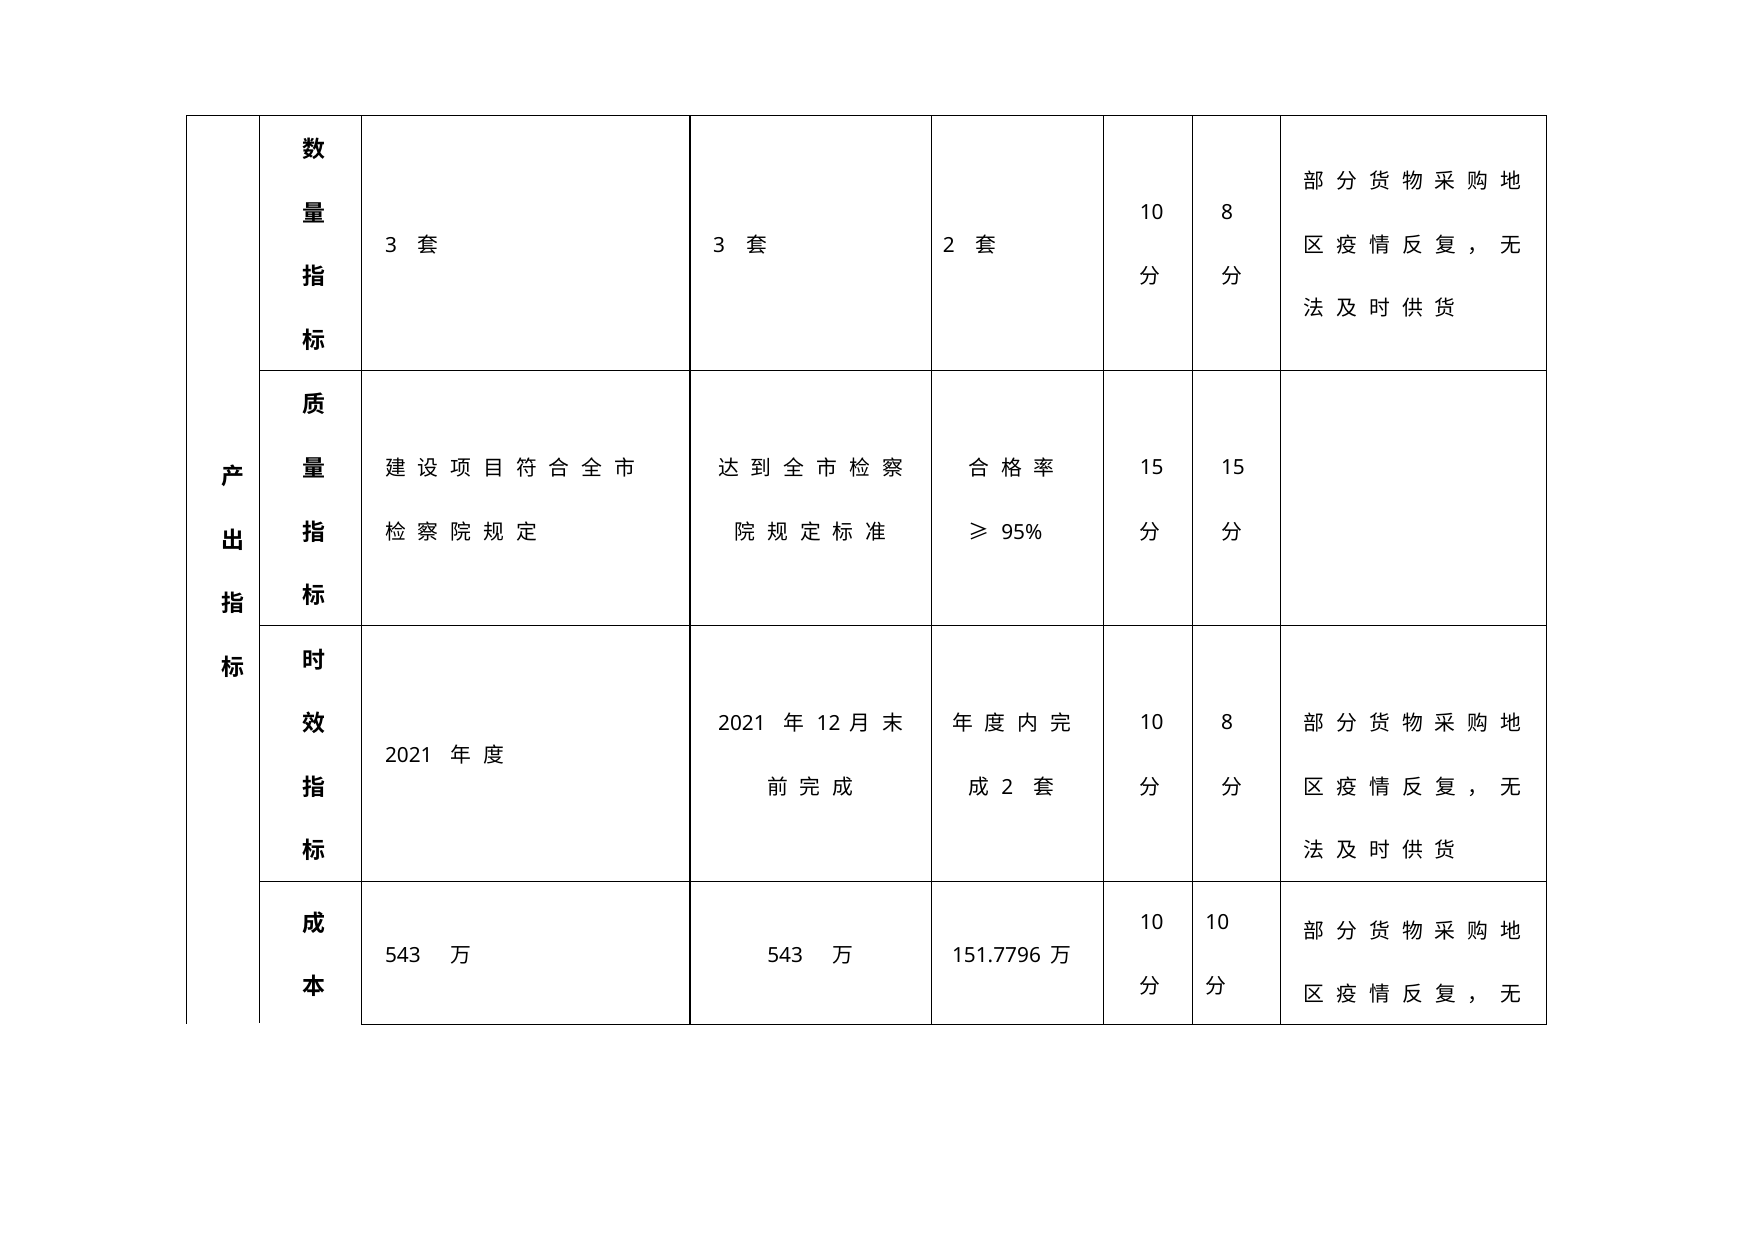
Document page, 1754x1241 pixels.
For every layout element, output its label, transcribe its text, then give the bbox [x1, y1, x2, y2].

table_cell 543万 [691, 882, 931, 1024]
table_cell 8分 [1193, 116, 1280, 370]
table_cell 3套 [362, 116, 689, 370]
table_cell 达到全市检察院规定标准 [691, 371, 931, 625]
table_cell 数量指标 [260, 116, 361, 370]
table_cell 2套 [932, 116, 1103, 370]
table_cell [1281, 371, 1546, 625]
table_cell 质量指标 [260, 371, 361, 625]
table_cell 15分 [1104, 371, 1192, 625]
table_cell 合格率≥95% [932, 371, 1103, 625]
table_cell 年度内完成2套 [932, 626, 1103, 881]
table_cell 2021年度 [362, 626, 689, 881]
table_cell 10分 [1104, 882, 1192, 1024]
table_cell 部分货物采购地区疫情反复，无法及时供货 [1281, 626, 1546, 881]
table_cell 成本指标 [260, 882, 361, 1024]
table_cell 10分 [1104, 116, 1192, 370]
table_cell 10分 [1193, 882, 1280, 1024]
table_cell 2021年12月末前完成 [691, 626, 931, 881]
table_cell 部分货物采购地区疫情反复，无法及时供货 [1281, 116, 1546, 370]
table_cell 3套 [691, 116, 931, 370]
table_cell 15分 [1193, 371, 1280, 625]
table_cell 部分货物采购地区疫情反复，无法及时供货 [1281, 882, 1546, 1024]
table_cell 543万 [362, 882, 689, 1024]
table_cell 8分 [1193, 626, 1280, 881]
table_cell 151.7796万 [932, 882, 1103, 1024]
table_cell 建设项目符合全市检察院规定 [362, 371, 689, 625]
table_cell 产出指标 [187, 116, 260, 1024]
table_cell 10分 [1104, 626, 1192, 881]
table_cell 时效指标 [260, 626, 361, 881]
